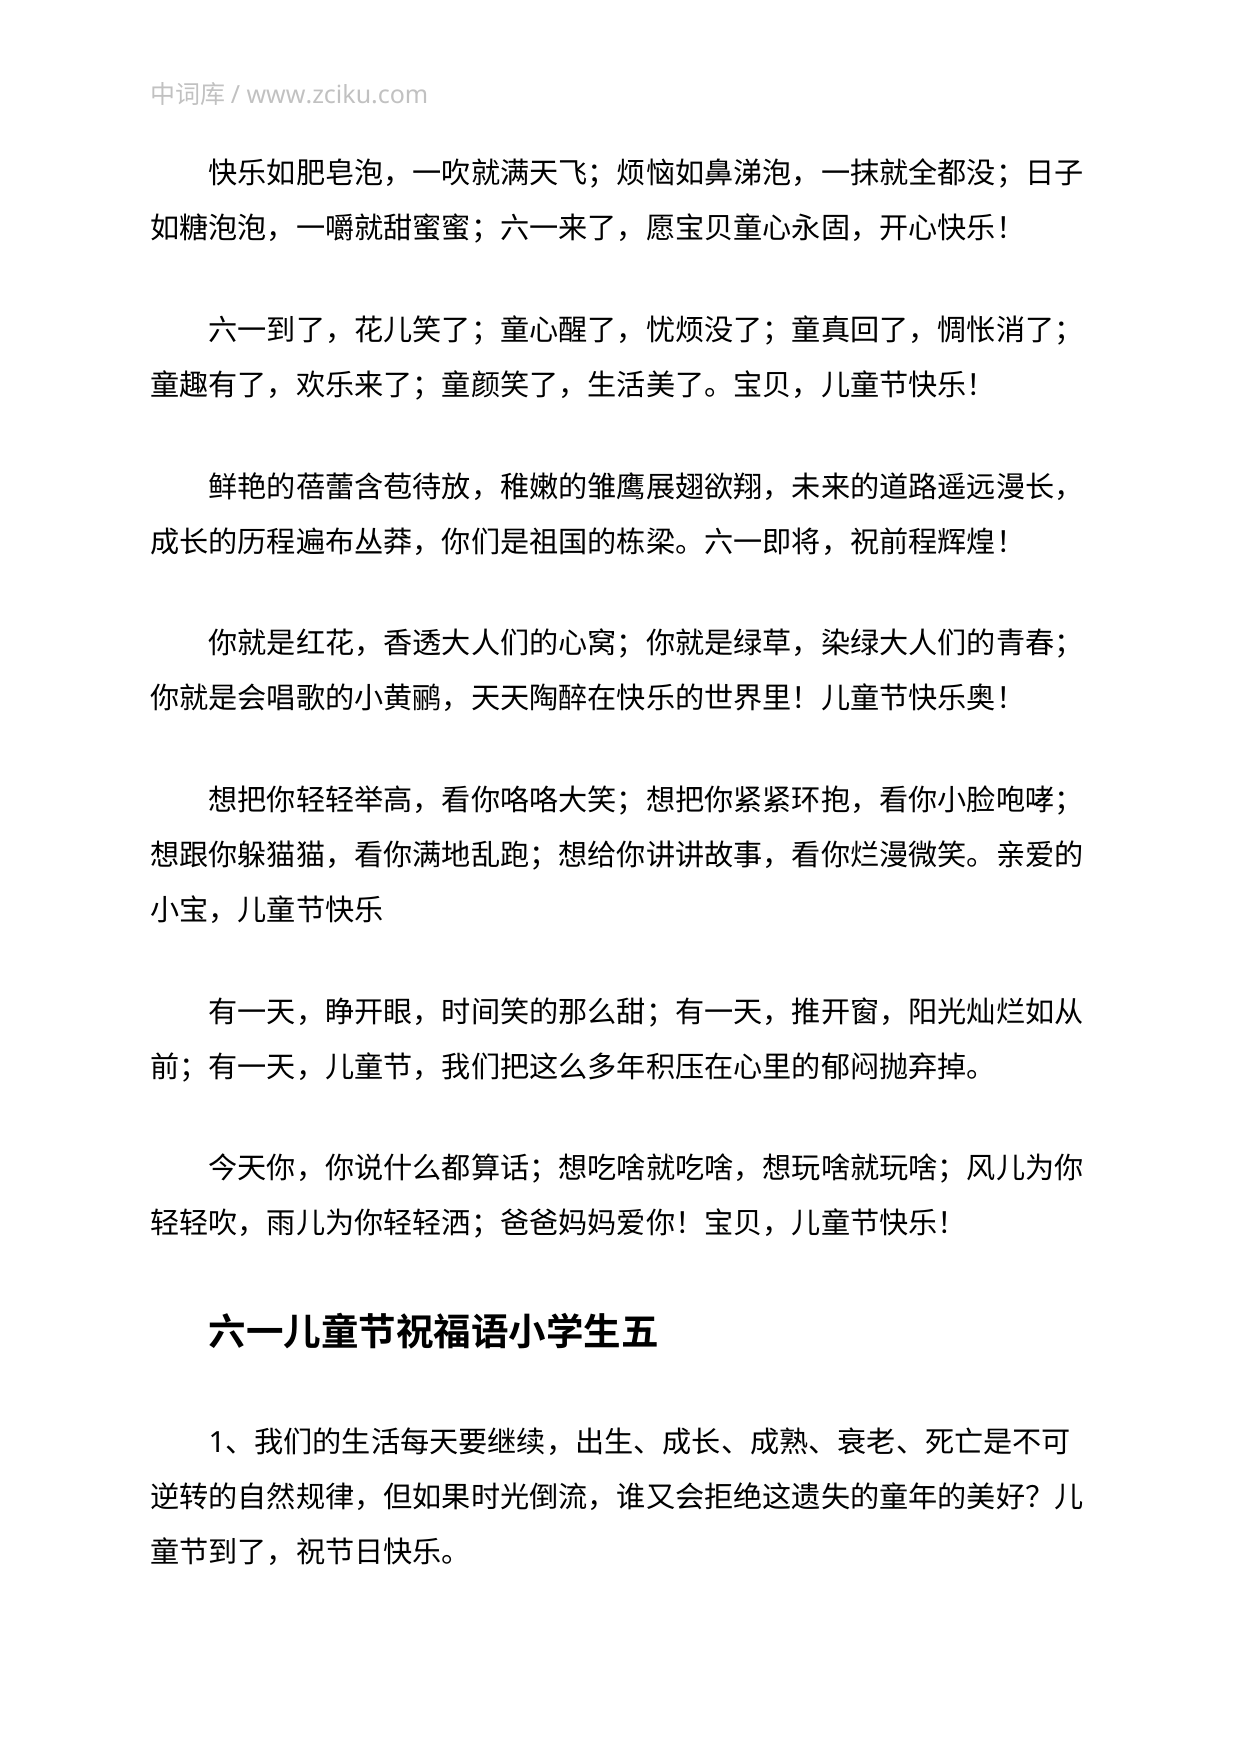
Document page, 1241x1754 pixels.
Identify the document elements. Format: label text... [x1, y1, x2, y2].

text 1、我们的生活每天要继续，出生、成长、成熟、衰老、死亡是不可逆转的自然规律，但如果时光倒流，谁又会拒绝这遗失的童年的美好？儿童节到了，祝节日快乐。 [150, 1419, 1090, 1571]
text 鲜艳的蓓蕾含苞待放，稚嫩的雏鹰展翅欲翔，未来的道路遥远漫长，成长的历程遍布丛莽，你们是祖国的栋梁。六一即将，祝前程辉煌！ [150, 463, 1090, 561]
text 今天你，你说什么都算话；想吃啥就吃啥，想玩啥就玩啥；风儿为你轻轻吹，雨儿为你轻轻洒；爸爸妈妈爱你！宝贝，儿童节快乐！ [150, 1145, 1090, 1242]
text 六一到了，花儿笑了；童心醒了，忧烦没了；童真回了，惆怅消了；童趣有了，欢乐来了；童颜笑了，生活美了。宝贝，儿童节快乐！ [150, 307, 1090, 404]
text 快乐如肥皂泡，一吹就满天飞；烦恼如鼻涕泡，一抹就全都没；日子如糖泡泡，一嚼就甜蜜蜜；六一来了，愿宝贝童心永固，开心快乐！ [150, 150, 1090, 247]
text 有一天，睁开眼，时间笑的那么甜；有一天，推开窗，阳光灿烂如从前；有一天，儿童节，我们把这么多年积压在心里的郁闷抛弃掉。 [150, 988, 1090, 1085]
text 你就是红花，香透大人们的心窝；你就是绿草，染绿大人们的青春；你就是会唱歌的小黄鹂，天天陶醉在快乐的世界里！儿童节快乐奥！ [150, 620, 1090, 717]
text 想把你轻轻举高，看你咯咯大笑；想把你紧紧环抱，看你小脸咆哮；想跟你躲猫猫，看你满地乱跑；想给你讲讲故事，看你烂漫微笑。亲爱的小宝，儿童节快乐 [150, 777, 1090, 929]
text 六一儿童节祝福语小学生五 [150, 1302, 1090, 1356]
